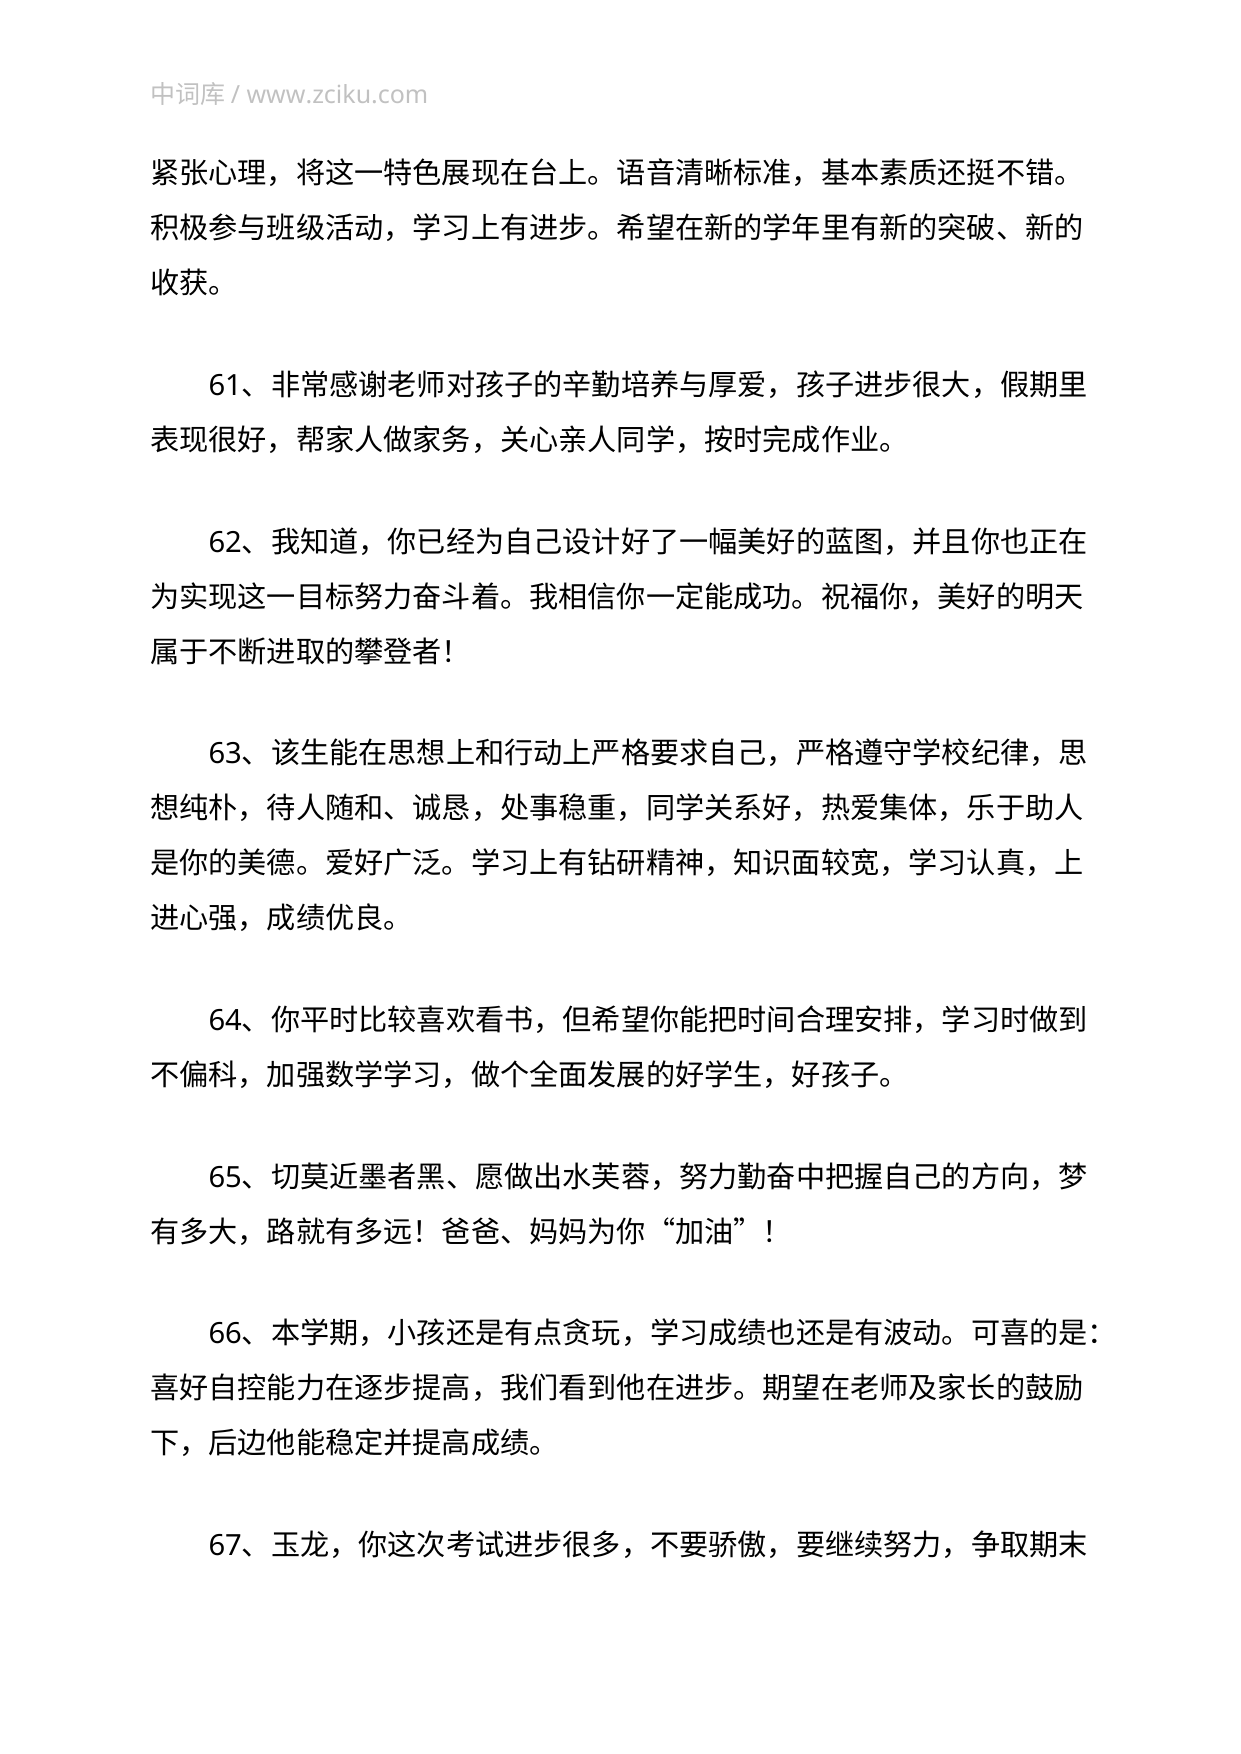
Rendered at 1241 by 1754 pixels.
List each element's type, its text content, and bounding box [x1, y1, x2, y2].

text 63、该生能在思想上和行动上严格要求自己，严格遵守学校纪律，思想纯朴，待人随和、诚恳，处事稳重，同学关系好，热爱集体，乐于助人是你的美德。爱好广泛。学习上有钻研精神，知识面较宽，学习认真，上进心强，成绩优良。 [150, 730, 1090, 937]
text 65、切莫近墨者黑、愿做出水芙蓉，努力勤奋中把握自己的方向，梦有多大，路就有多远！爸爸、妈妈为你“加油”！ [150, 1153, 1090, 1251]
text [150, 150, 1090, 302]
text 61、非常感谢老师对孩子的辛勤培养与厚爱，孩子进步很大，假期里表现很好，帮家人做家务，关心亲人同学，按时完成作业。 [150, 362, 1090, 459]
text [150, 1522, 1090, 1564]
text 64、你平时比较喜欢看书，但希望你能把时间合理安排，学习时做到不偏科，加强数学学习，做个全面发展的好学生，好孩子。 [150, 997, 1090, 1094]
text 66、本学期，小孩还是有点贪玩，学习成绩也还是有波动。可喜的是：喜好自控能力在逐步提高，我们看到他在进步。期望在老师及家长的鼓励下，后边他能稳定并提高成绩。 [150, 1310, 1090, 1462]
text 62、我知道，你已经为自己设计好了一幅美好的蓝图，并且你也正在为实现这一目标努力奋斗着。我相信你一定能成功。祝福你，美好的明天属于不断进取的攀登者！ [150, 518, 1090, 671]
